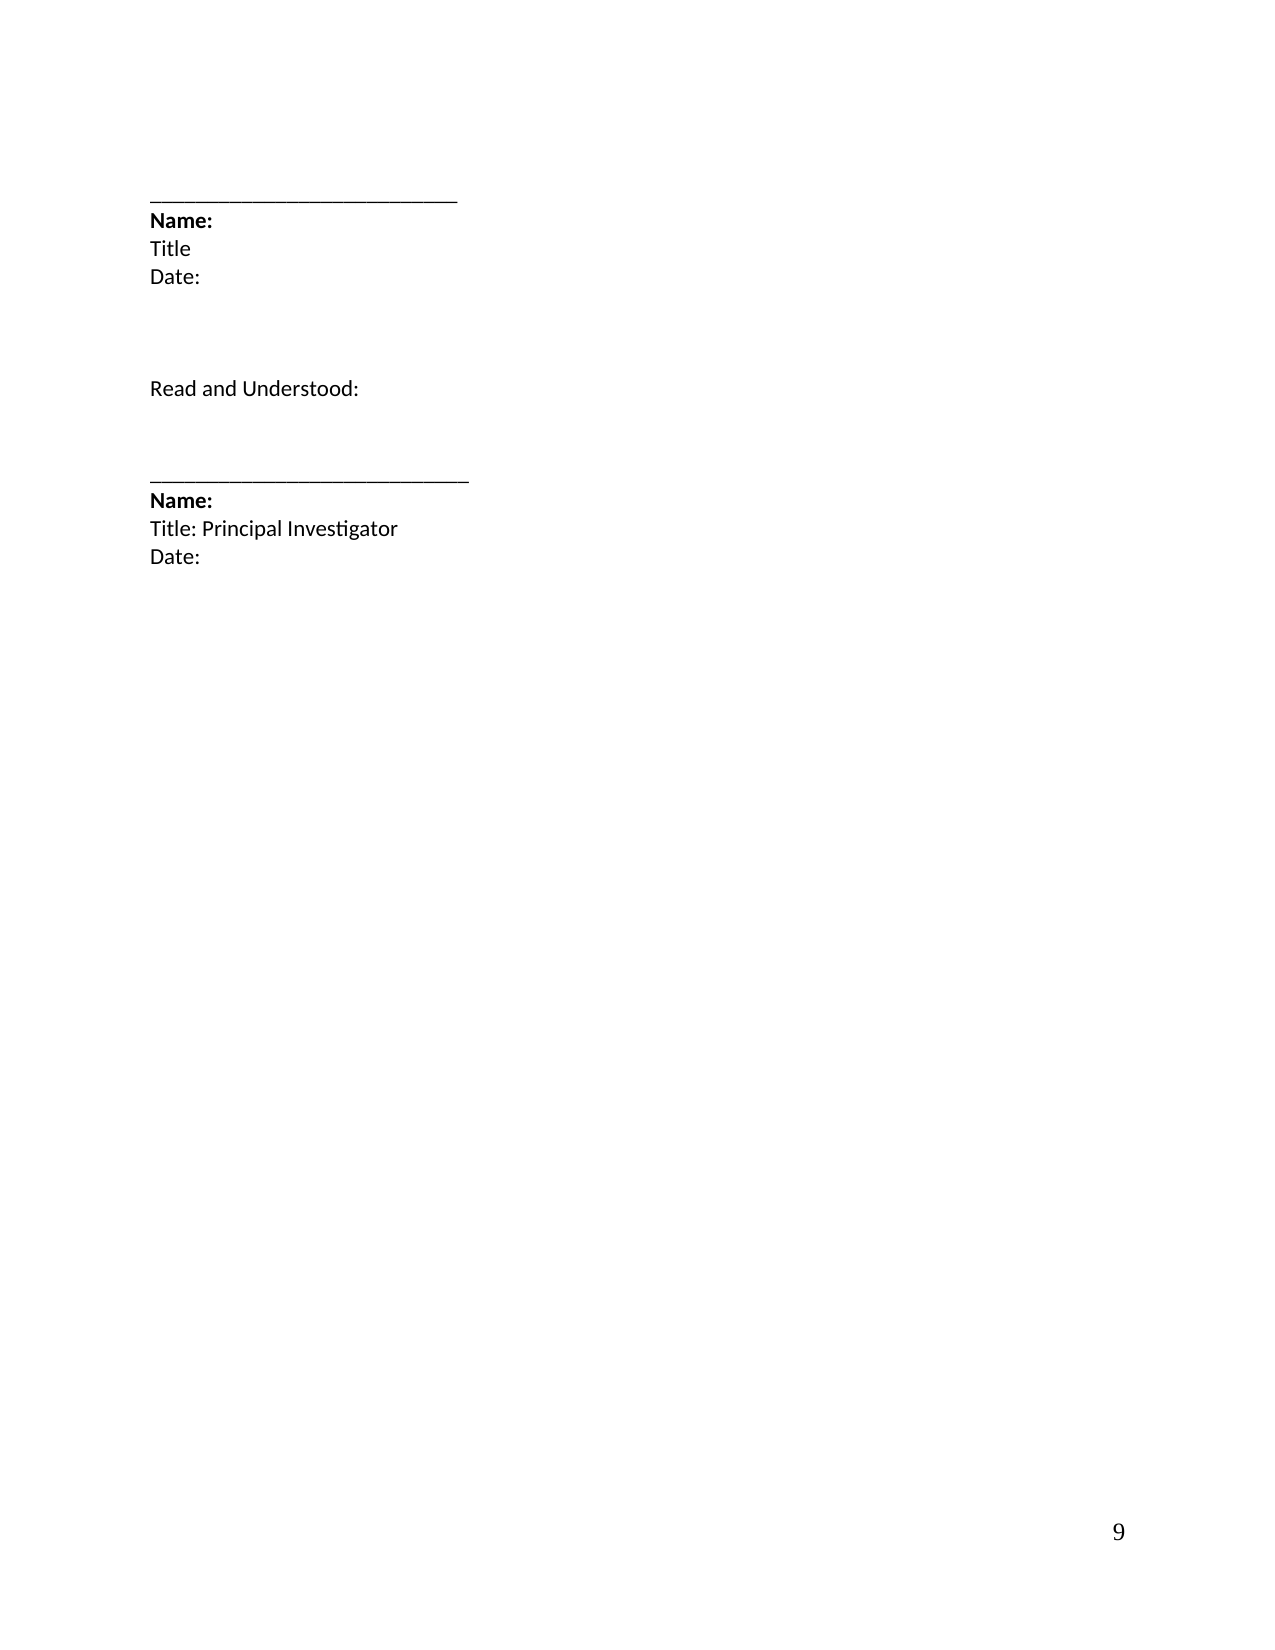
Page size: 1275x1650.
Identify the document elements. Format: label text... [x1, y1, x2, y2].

text Title: Principal Investigator [150, 514, 1125, 542]
text Name: [150, 206, 1125, 234]
text Date: [150, 542, 1125, 570]
text Read and Understood: [150, 374, 1125, 402]
text Name: [150, 486, 1125, 514]
text ____________________________ [150, 458, 1125, 486]
text Date: [150, 262, 1125, 290]
text ___________________________ [150, 178, 1125, 206]
text Title [150, 234, 1125, 262]
